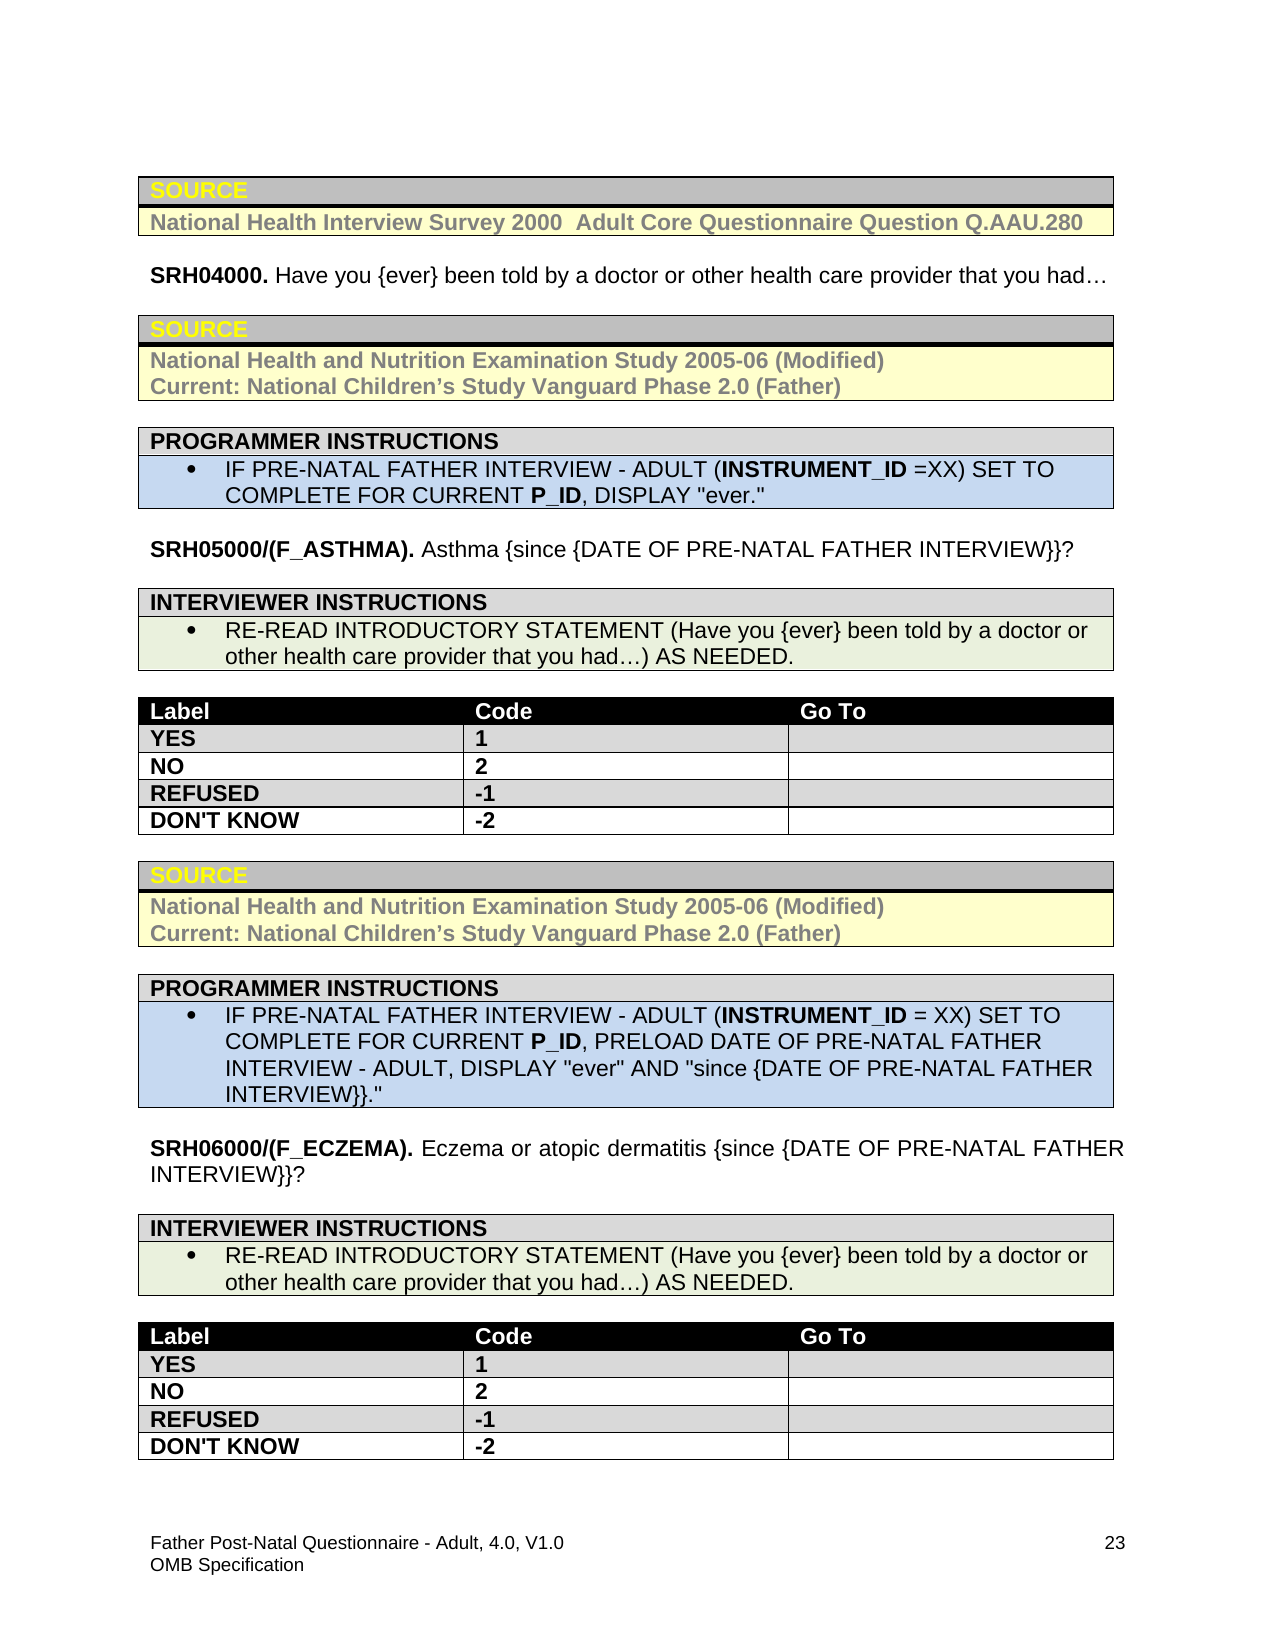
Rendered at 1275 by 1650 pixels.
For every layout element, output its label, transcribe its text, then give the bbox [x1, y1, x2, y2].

table_cell DON'T KNOW [139, 1433, 463, 1459]
table_cell National Health and Nutrition Examination Study 2005-06 (Modified) Current: National Children’s Study Vanguard Phase 2.0 (Father) [139, 893, 1113, 946]
table_cell IF PRE-NATAL FATHER INTERVIEW - ADULT (INSTRUMENT_ID = XX) SET TO COMPLETE FOR CURRENT P_ID, PRELOAD DATE OF PRE-NATAL FATHER INTERVIEW - ADULT, DISPLAY "ever" AND "since {DATE OF PRE-NATAL FATHER INTERVIEW}}." [139, 1002, 1113, 1107]
table_header Go To [789, 1323, 1113, 1350]
table_header SOURCE [139, 178, 1113, 204]
table_cell -1 [464, 1406, 788, 1432]
table_cell 1 [464, 725, 788, 752]
table_header INTERVIEWER INSTRUCTIONS [139, 1215, 1113, 1241]
table_cell NO [139, 1378, 463, 1404]
table_cell [789, 1433, 1113, 1459]
table_cell 1 [464, 1351, 788, 1377]
table_cell DON'T KNOW [139, 808, 463, 834]
table_cell [789, 1378, 1113, 1404]
table_cell National Health and Nutrition Examination Study 2005-06 (Modified) Current: National Children’s Study Vanguard Phase 2.0 (Father) [139, 347, 1113, 400]
table_header PROGRAMMER INSTRUCTIONS [139, 975, 1113, 1001]
text SRH05000/(F_ASTHMA). Asthma {since {DATE OF PRE-NATAL FATHER INTERVIEW}}? [150, 536, 1125, 562]
table_cell IF PRE-NATAL FATHER INTERVIEW - ADULT (INSTRUMENT_ID ​=XX) SET TO COMPLETE FOR CURRENT P_ID, DISPLAY "ever." [139, 456, 1113, 508]
table_cell [789, 808, 1113, 834]
table_header INTERVIEWER INSTRUCTIONS [139, 589, 1113, 616]
table_cell REFUSED [139, 780, 463, 806]
table_cell [789, 725, 1113, 752]
table_header PROGRAMMER INSTRUCTIONS [139, 428, 1113, 454]
text SRH04000. Have you {ever} been told by a doctor or other health care provider that you had… [150, 262, 1125, 288]
table_cell YES [139, 1351, 463, 1377]
table_cell RE-READ INTRODUCTORY STATEMENT (Have you {ever} been told by a doctor or other health care provider that you had…) AS NEEDED. [139, 1242, 1113, 1295]
table_cell -2 [464, 1433, 788, 1459]
table_cell 2 [464, 753, 788, 779]
table_cell RE-READ INTRODUCTORY STATEMENT (Have you {ever} been told by a doctor or other health care provider that you had…) AS NEEDED. [139, 617, 1113, 669]
table_cell National Health Interview Survey 2000 Adult Core Questionnaire Question Q.AAU.280 [139, 208, 1113, 235]
table_header Label [139, 698, 463, 724]
table_cell REFUSED [139, 1406, 463, 1432]
table_cell NO [139, 753, 463, 779]
table_header Code [464, 698, 788, 724]
table_cell [789, 1351, 1113, 1377]
table_cell [789, 753, 1113, 779]
table_header SOURCE [139, 316, 1113, 342]
table_cell -2 [464, 808, 788, 834]
table_cell 2 [464, 1378, 788, 1404]
table_cell YES [139, 725, 463, 752]
table_header SOURCE [139, 862, 1113, 889]
text SRH06000/(F_ECZEMA). Eczema or atopic dermatitis {since {DATE OF PRE-NATAL FATHER INTERVIEW}}? [150, 1135, 1125, 1187]
table_header Code [464, 1323, 788, 1350]
table_cell [789, 780, 1113, 806]
table_cell -1 [464, 780, 788, 806]
table_header Label [139, 1323, 463, 1350]
table_cell [789, 1406, 1113, 1432]
table_header Go To [789, 698, 1113, 724]
